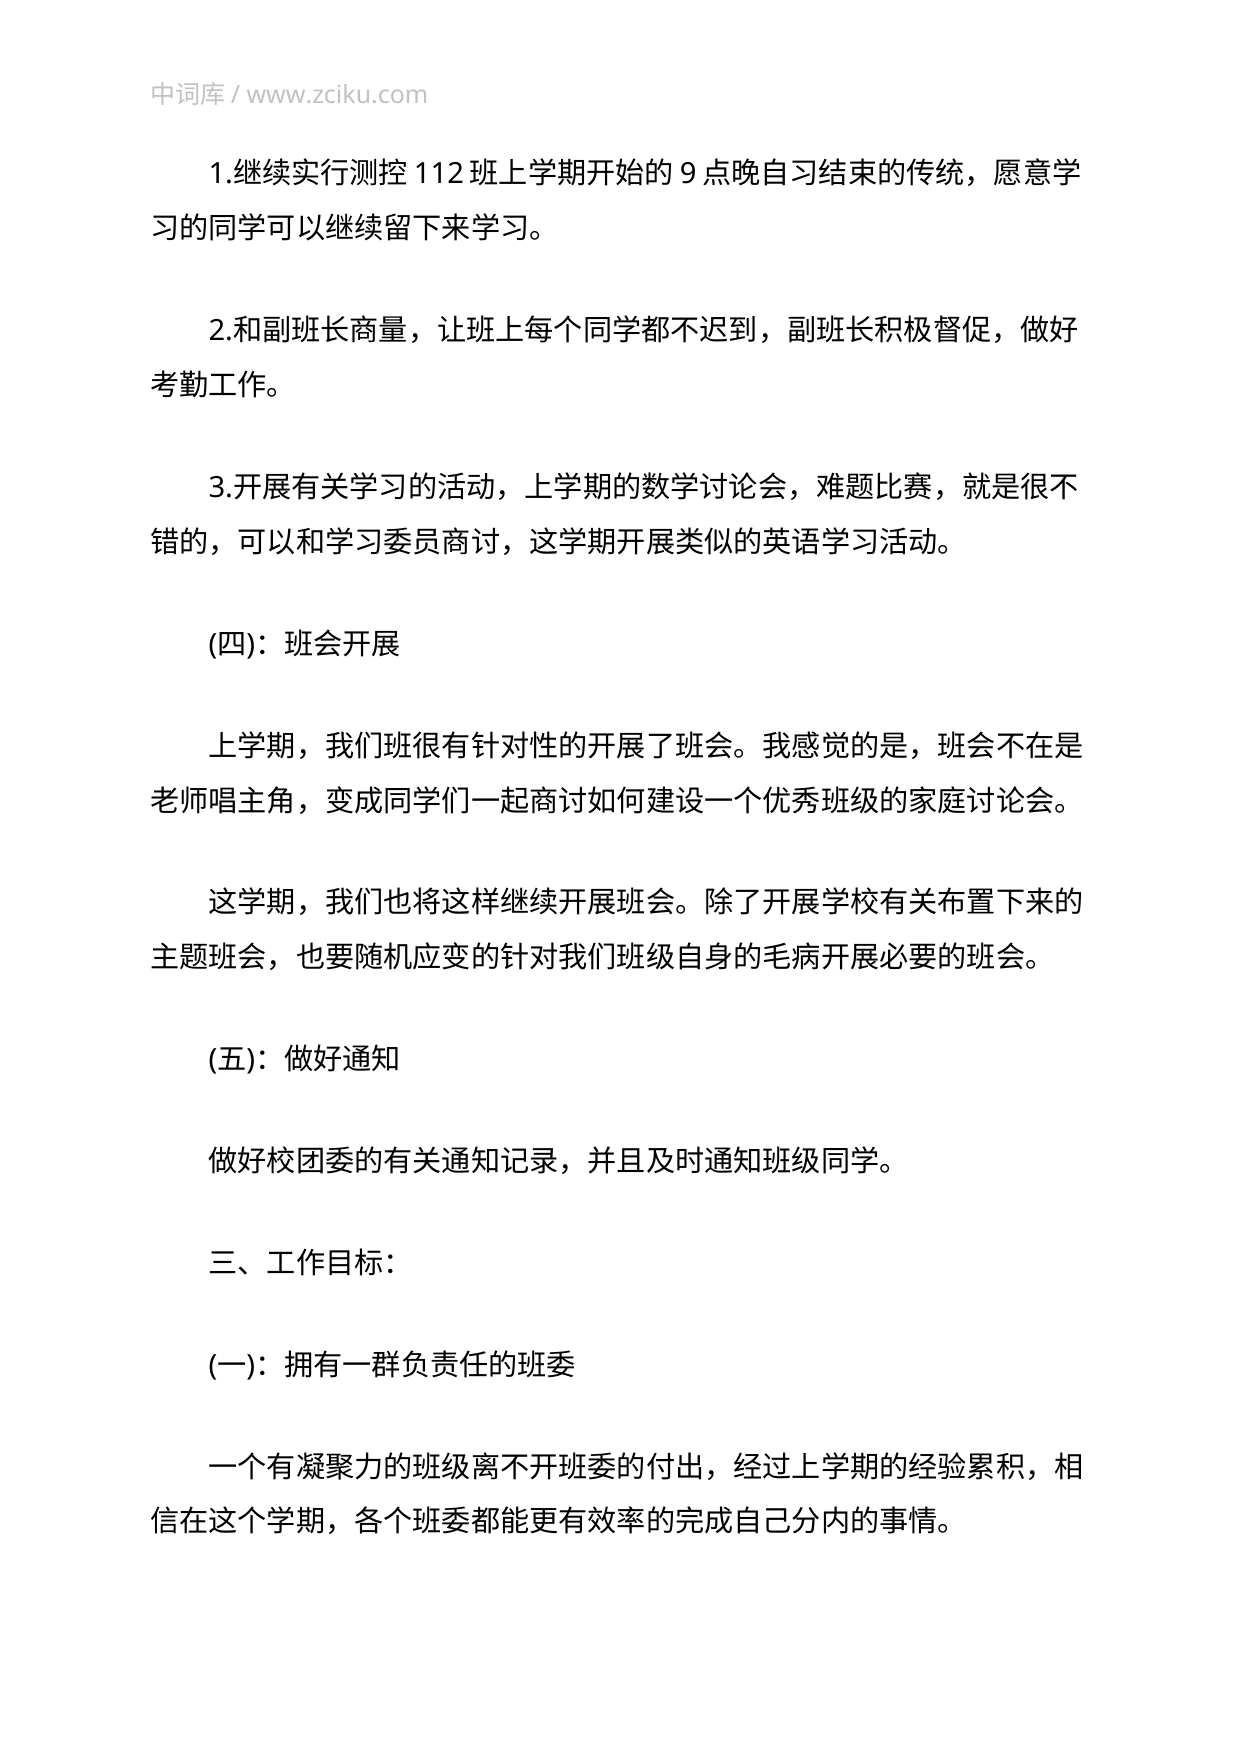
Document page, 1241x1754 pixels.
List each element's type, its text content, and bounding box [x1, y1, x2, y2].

text (五)：做好通知 [150, 1036, 1090, 1078]
text (一)：拥有一群负责任的班委 [150, 1341, 1090, 1383]
text 一个有凝聚力的班级离不开班委的付出，经过上学期的经验累积，相信在这个学期，各个班委都能更有效率的完成自己分内的事情。 [150, 1443, 1090, 1540]
text 3.开展有关学习的活动，上学期的数学讨论会，难题比赛，就是很不错的，可以和学习委员商讨，这学期开展类似的英语学习活动。 [150, 463, 1090, 561]
text (四)：班会开展 [150, 620, 1090, 663]
text 2.和副班长商量，让班上每个同学都不迟到，副班长积极督促，做好考勤工作。 [150, 307, 1090, 404]
text 做好校团委的有关通知记录，并且及时通知班级同学。 [150, 1138, 1090, 1180]
text 上学期，我们班很有针对性的开展了班会。我感觉的是，班会不在是老师唱主角，变成同学们一起商讨如何建设一个优秀班级的家庭讨论会。 [150, 722, 1090, 819]
text 三、工作目标： [150, 1239, 1090, 1282]
text 这学期，我们也将这样继续开展班会。除了开展学校有关布置下来的主题班会，也要随机应变的针对我们班级自身的毛病开展必要的班会。 [150, 879, 1090, 976]
text 1.继续实行测控112班上学期开始的9点晚自习结束的传统，愿意学习的同学可以继续留下来学习。 [150, 150, 1090, 247]
